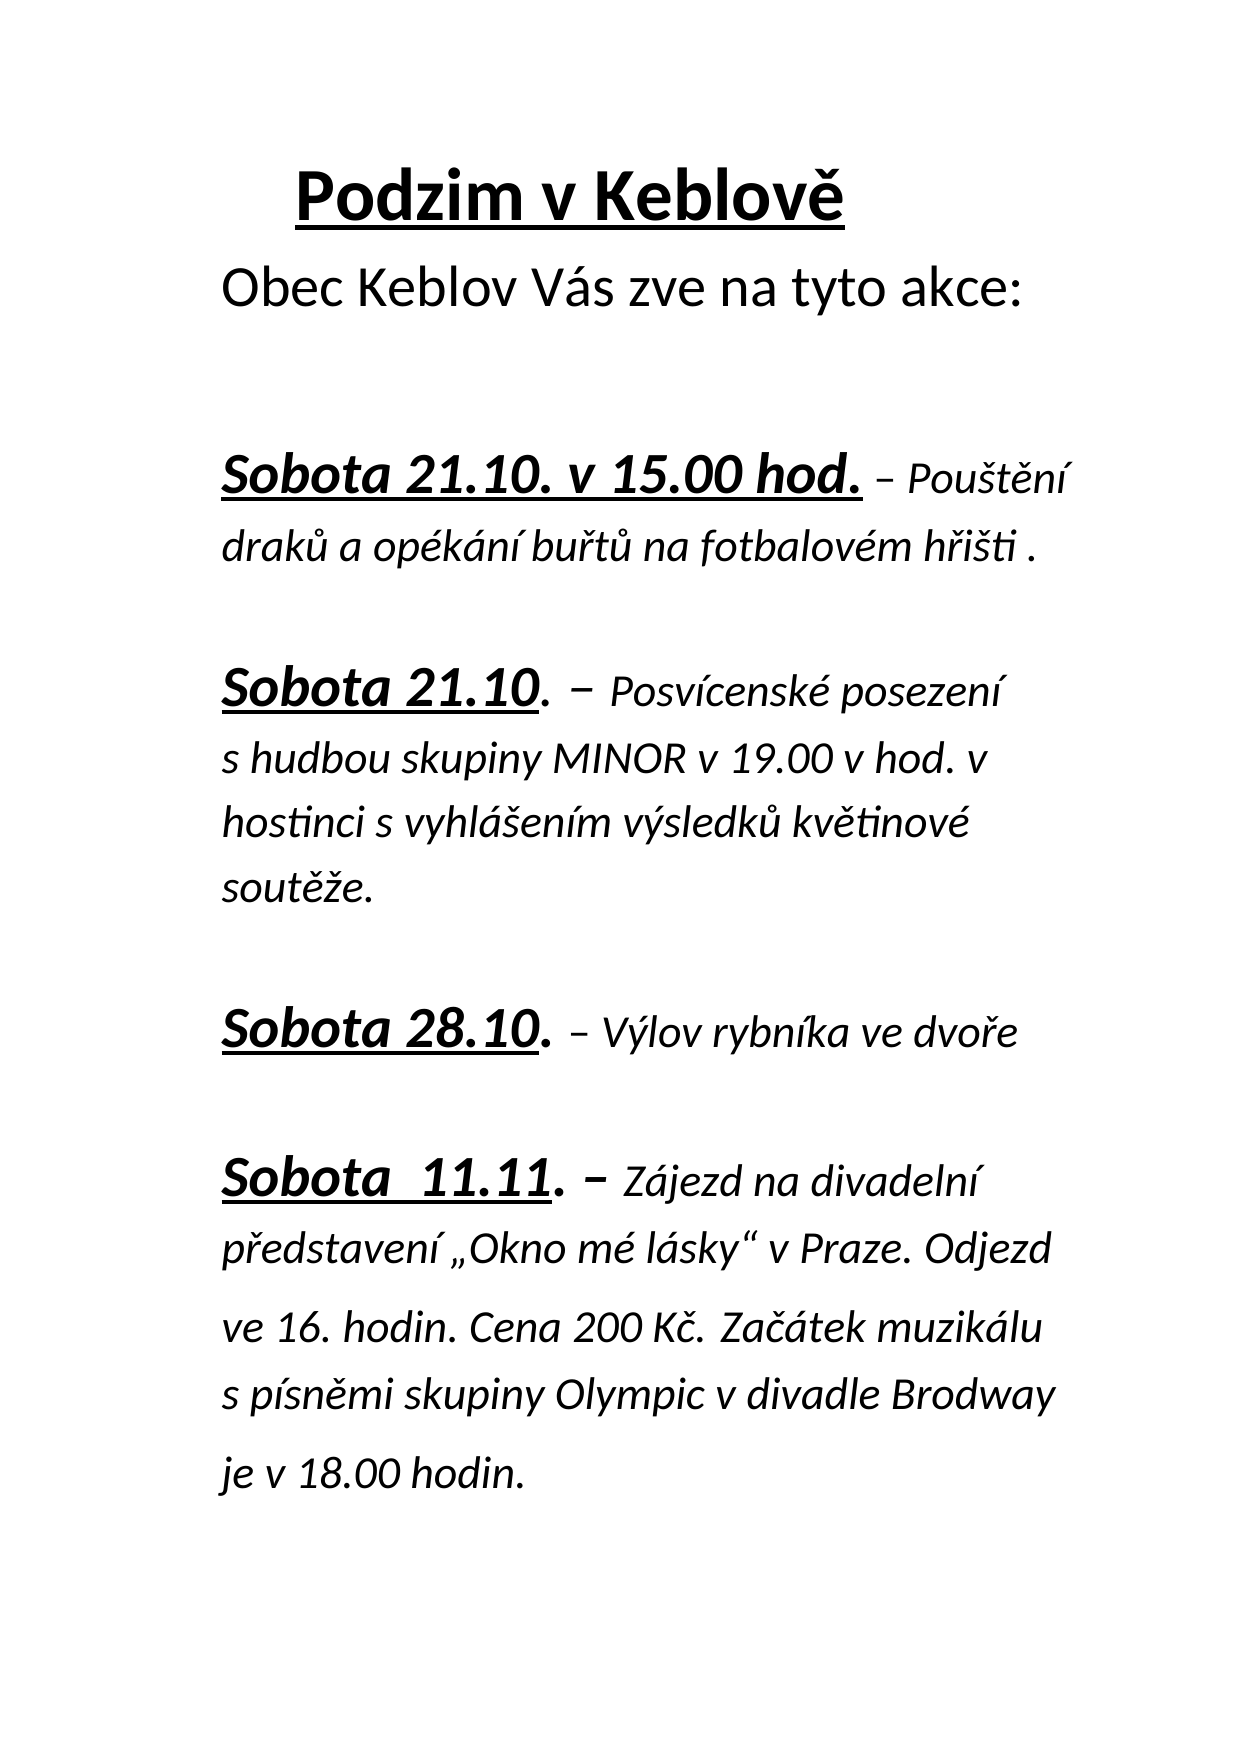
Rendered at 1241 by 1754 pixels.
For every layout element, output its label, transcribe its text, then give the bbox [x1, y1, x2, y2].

text Podzim v Keblově Obec Keblov Vás zve na tyto akce: Sobota 21.10. v 15.00 hod. – Pouštění draků a opékání buřtů na fotbalovém hřišti . Sobota 21.10. – Posvícenské posezení s hudbou skupiny MINOR v 19.00 v hod. v hostinci s vyhlášením výsledků květinové soutěže. Sobota 28.10. – Výlov rybníka ve dvoře Sobota 11.11. – Zájezd na divadelní představení „Okno mé lásky“ v Praze. Odjezd ve 16. hodin. Cena 200 Kč. Začátek muzikálu s písněmi skupiny Olympic v divadle Brodway je v 18.00 hodin. [221, 148, 1093, 1585]
